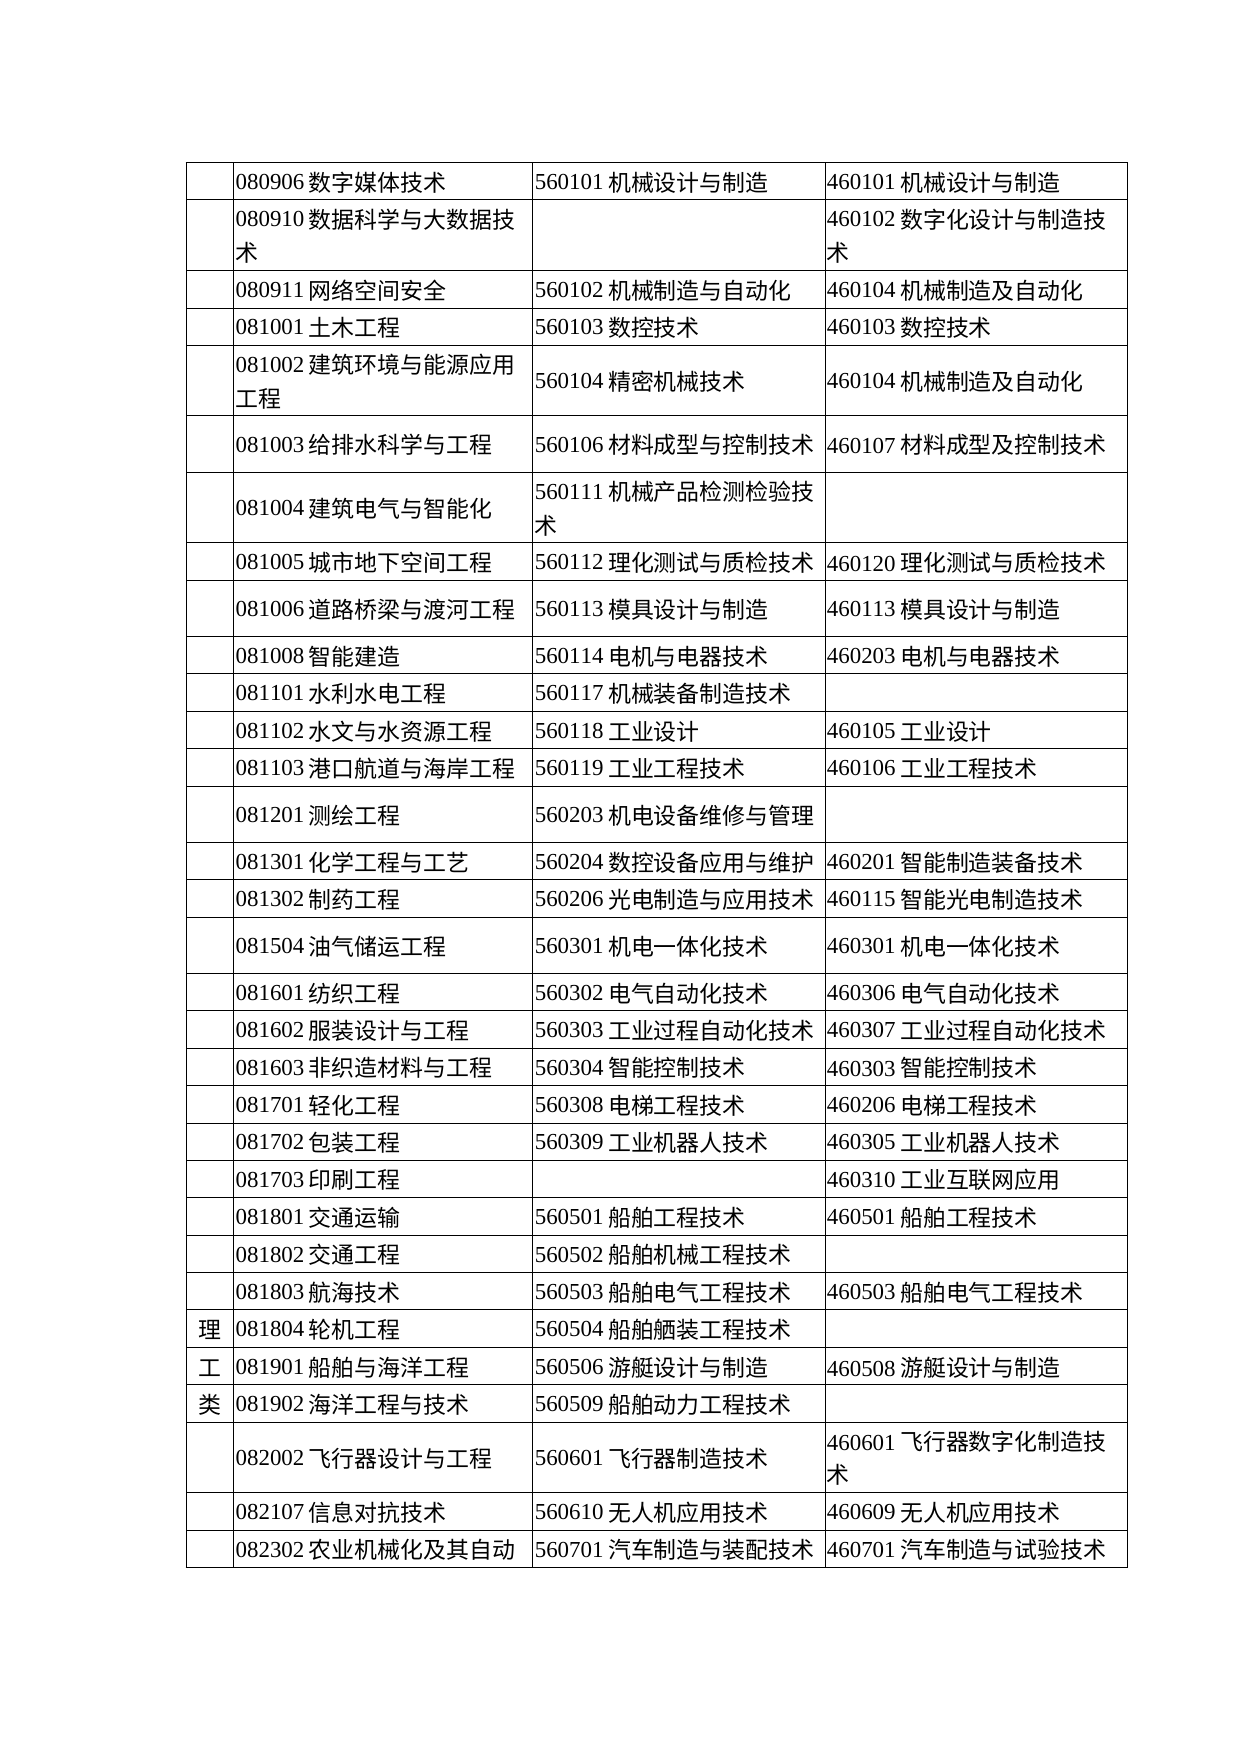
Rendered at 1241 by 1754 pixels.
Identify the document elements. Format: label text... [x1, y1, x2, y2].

table_cell 560501船舶工程技术 [533, 1198, 825, 1234]
table_cell 560206光电制造与应用技术 [533, 880, 825, 917]
table_cell 460206电梯工程技术 [826, 1086, 1127, 1122]
table_cell 理 [187, 1310, 233, 1347]
table_cell 081802交通工程 [234, 1236, 532, 1272]
table_cell 460305工业机器人技术 [826, 1124, 1127, 1160]
table_cell 460201智能制造装备技术 [826, 843, 1127, 879]
table_cell 560303工业过程自动化技术 [533, 1011, 825, 1048]
table_cell 560610无人机应用技术 [533, 1493, 825, 1529]
table_cell 460105工业设计 [826, 712, 1127, 748]
table_cell [187, 1086, 233, 1122]
table_cell [187, 1236, 233, 1272]
table_cell 082107信息对抗技术 [234, 1493, 532, 1529]
table_cell 560112理化测试与质检技术 [533, 543, 825, 580]
table_cell 081102水文与水资源工程 [234, 712, 532, 748]
table_cell 560204数控设备应用与维护 [533, 843, 825, 879]
table_cell [187, 346, 233, 415]
table_cell 460103数控技术 [826, 309, 1127, 345]
table_cell [187, 880, 233, 917]
table_cell 081702包装工程 [234, 1124, 532, 1160]
table_cell 560302电气自动化技术 [533, 974, 825, 1010]
table_cell [187, 309, 233, 345]
table_cell 类 [187, 1385, 233, 1422]
table_cell 081603非织造材料与工程 [234, 1049, 532, 1085]
table_cell 560113模具设计与制造 [533, 581, 825, 636]
table_cell 081504油气储运工程 [234, 918, 532, 973]
table_cell [187, 918, 233, 973]
table_cell 460203电机与电器技术 [826, 637, 1127, 673]
table_cell 080906数字媒体技术 [234, 163, 532, 199]
table_cell [826, 1310, 1127, 1347]
table_cell 460501船舶工程技术 [826, 1198, 1127, 1234]
table_cell 081004建筑电气与智能化 [234, 473, 532, 542]
table_cell 560111机械产品检测检验技术 [533, 473, 825, 542]
table_cell 080911网络空间安全 [234, 271, 532, 307]
table_cell 081006道路桥梁与渡河工程 [234, 581, 532, 636]
table_cell 460115智能光电制造技术 [826, 880, 1127, 917]
table_cell 560503船舶电气工程技术 [533, 1273, 825, 1309]
table_cell 560309工业机器人技术 [533, 1124, 825, 1160]
table_cell [187, 712, 233, 748]
table_cell [187, 787, 233, 842]
table_cell 460508游艇设计与制造 [826, 1348, 1127, 1384]
table_cell 081804轮机工程 [234, 1310, 532, 1347]
table_cell 560308电梯工程技术 [533, 1086, 825, 1122]
table_cell 560304智能控制技术 [533, 1049, 825, 1085]
table_cell [187, 674, 233, 711]
table_cell 081003给排水科学与工程 [234, 416, 532, 472]
table_cell 560203机电设备维修与管理 [533, 787, 825, 842]
table_cell 081201测绘工程 [234, 787, 532, 842]
table_cell [187, 473, 233, 542]
table_cell 460113模具设计与制造 [826, 581, 1127, 636]
table_cell 560118工业设计 [533, 712, 825, 748]
table_cell [187, 1011, 233, 1048]
table_cell 460609无人机应用技术 [826, 1493, 1127, 1529]
table_cell 560103数控技术 [533, 309, 825, 345]
table_cell 081902海洋工程与技术 [234, 1385, 532, 1422]
table_cell [187, 416, 233, 472]
table_cell 560119工业工程技术 [533, 749, 825, 786]
table_cell 081803航海技术 [234, 1273, 532, 1309]
table_cell 460503船舶电气工程技术 [826, 1273, 1127, 1309]
table_cell [187, 1423, 233, 1492]
table_cell [826, 1385, 1127, 1422]
table_cell 460101机械设计与制造 [826, 163, 1127, 199]
table_cell 460102数字化设计与制造技术 [826, 200, 1127, 270]
table_cell 081602服装设计与工程 [234, 1011, 532, 1048]
table_cell 560502船舶机械工程技术 [533, 1236, 825, 1272]
table_cell [187, 1198, 233, 1234]
table_cell [187, 543, 233, 580]
table_cell [533, 1161, 825, 1197]
table_cell 560104精密机械技术 [533, 346, 825, 415]
table_cell 460120理化测试与质检技术 [826, 543, 1127, 580]
table_cell 560601飞行器制造技术 [533, 1423, 825, 1492]
table_cell 560506游艇设计与制造 [533, 1348, 825, 1384]
table_cell [187, 749, 233, 786]
table_cell [826, 473, 1127, 542]
table_cell 081103港口航道与海岸工程 [234, 749, 532, 786]
table_cell 081101水利水电工程 [234, 674, 532, 711]
table_cell [826, 674, 1127, 711]
table_cell [533, 200, 825, 270]
table_cell 081001土木工程 [234, 309, 532, 345]
table_cell 082302农业机械化及其自动化 [234, 1531, 532, 1567]
table_cell 560114电机与电器技术 [533, 637, 825, 673]
table_cell [187, 1049, 233, 1085]
table_cell [826, 1236, 1127, 1272]
table_cell 460303智能控制技术 [826, 1049, 1127, 1085]
table_cell [187, 1124, 233, 1160]
table_cell 081005城市地下空间工程 [234, 543, 532, 580]
table_cell 560102机械制造与自动化 [533, 271, 825, 307]
table_cell 081008智能建造 [234, 637, 532, 673]
table_cell 460107材料成型及控制技术 [826, 416, 1127, 472]
table_cell 460307工业过程自动化技术 [826, 1011, 1127, 1048]
table_cell [187, 843, 233, 879]
table_cell 560117机械装备制造技术 [533, 674, 825, 711]
table_cell 081302制药工程 [234, 880, 532, 917]
table_cell 460104机械制造及自动化 [826, 271, 1127, 307]
table_cell 460701汽车制造与试验技术 [826, 1531, 1127, 1567]
table_cell 081801交通运输 [234, 1198, 532, 1234]
table_cell [187, 1493, 233, 1529]
table_cell [187, 200, 233, 270]
table_cell 460310工业互联网应用 [826, 1161, 1127, 1197]
table_cell 460306电气自动化技术 [826, 974, 1127, 1010]
table_cell 081901船舶与海洋工程 [234, 1348, 532, 1384]
table_cell 081601纺织工程 [234, 974, 532, 1010]
table_cell 082002飞行器设计与工程 [234, 1423, 532, 1492]
table_cell 460104机械制造及自动化 [826, 346, 1127, 415]
table_cell 460601飞行器数字化制造技术 [826, 1423, 1127, 1492]
table_cell 081002建筑环境与能源应用工程 [234, 346, 532, 415]
table_cell 560509船舶动力工程技术 [533, 1385, 825, 1422]
table_cell [187, 581, 233, 636]
table_cell 560701汽车制造与装配技术 [533, 1531, 825, 1567]
table_cell [187, 1273, 233, 1309]
table_cell [187, 637, 233, 673]
table_cell [187, 1531, 233, 1567]
table_cell 081701轻化工程 [234, 1086, 532, 1122]
table_cell [187, 974, 233, 1010]
table_cell [826, 787, 1127, 842]
table_cell 560106材料成型与控制技术 [533, 416, 825, 472]
table_cell 460106工业工程技术 [826, 749, 1127, 786]
table_cell [187, 1161, 233, 1197]
table_cell 工 [187, 1348, 233, 1384]
table_cell [187, 271, 233, 307]
table_cell 081301化学工程与工艺 [234, 843, 532, 879]
table_cell [187, 163, 233, 199]
table_cell 080910数据科学与大数据技术 [234, 200, 532, 270]
table_cell 081703印刷工程 [234, 1161, 532, 1197]
table_cell 560504船舶舾装工程技术 [533, 1310, 825, 1347]
table_cell 560301机电一体化技术 [533, 918, 825, 973]
table_cell 460301机电一体化技术 [826, 918, 1127, 973]
table_cell 560101机械设计与制造 [533, 163, 825, 199]
